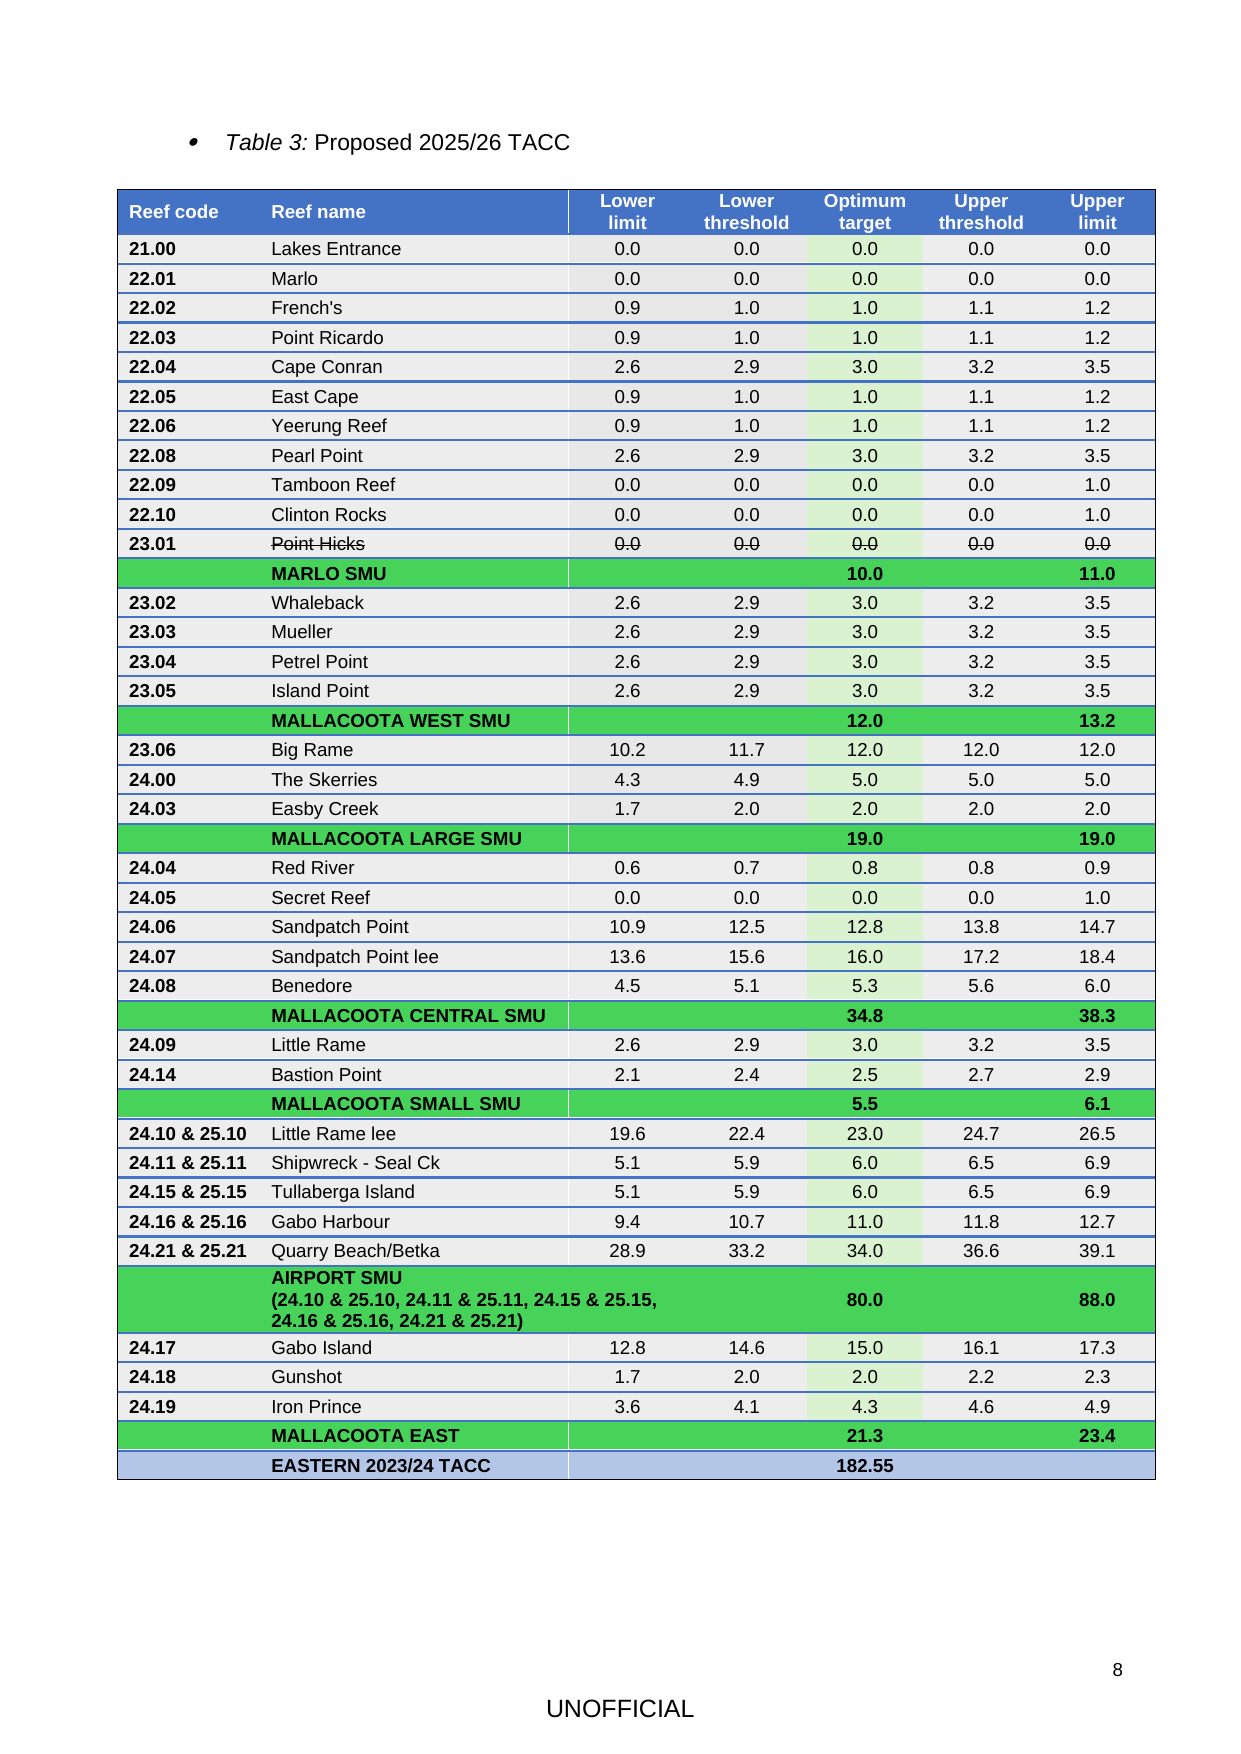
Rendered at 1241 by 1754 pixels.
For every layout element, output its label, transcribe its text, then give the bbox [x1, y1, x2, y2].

table_cell 23.03 [118, 618, 260, 646]
table_cell [569, 707, 686, 734]
table_cell East Cape [260, 383, 568, 410]
table_cell [923, 1422, 1039, 1449]
table_cell 2.9 [686, 677, 807, 705]
table_cell 24.14 [118, 1061, 260, 1088]
table_cell 22.05 [118, 383, 260, 410]
table_cell 2.6 [569, 441, 686, 469]
table_cell 3.2 [923, 1031, 1039, 1058]
table_cell 80.0 [807, 1267, 923, 1332]
table_cell 10.0 [807, 559, 923, 587]
table_cell 24.05 [118, 884, 260, 911]
table_cell 22.01 [118, 265, 260, 292]
table_cell 14.7 [1039, 913, 1155, 941]
table_cell Secret Reef [260, 884, 568, 911]
table_cell 0.0 [569, 884, 686, 911]
table_cell 0.0 [923, 500, 1039, 528]
table_cell Lakes Entrance [260, 235, 568, 262]
table_cell [923, 1090, 1039, 1117]
table_cell 23.0 [807, 1120, 923, 1147]
table_cell 0.0 [807, 500, 923, 528]
table_cell 5.9 [686, 1179, 807, 1206]
table_cell 6.0 [807, 1179, 923, 1206]
table_cell 5.3 [807, 972, 923, 999]
table_cell 2.0 [686, 1363, 807, 1391]
table_cell [923, 1002, 1039, 1029]
table_cell [1039, 1452, 1155, 1479]
table_cell 34.0 [807, 1238, 923, 1265]
table_cell 0.0 [1039, 265, 1155, 292]
table_cell 19.6 [569, 1120, 686, 1147]
table_cell 1.0 [807, 412, 923, 439]
table_cell 22.09 [118, 471, 260, 498]
table_cell 34.8 [807, 1002, 923, 1029]
table_cell Benedore [260, 972, 568, 999]
table_cell [686, 1422, 807, 1449]
table_cell 0.9 [1039, 854, 1155, 882]
table_cell 2.6 [569, 677, 686, 705]
table_cell 1.0 [1039, 884, 1155, 911]
table_cell AIRPORT SMU (24.10 & 25.10, 24.11 & 25.11, 24.15 & 25.15, 24.16 & 25.16, 24.21 & 25.21) [260, 1267, 686, 1332]
table_cell 4.3 [569, 766, 686, 793]
table_cell [923, 1452, 1039, 1479]
table_cell 3.6 [569, 1393, 686, 1420]
table_cell Point Hicks [260, 530, 568, 557]
table_cell 0.0 [686, 471, 807, 498]
table_header Reef code [118, 190, 260, 233]
table_cell 3.0 [807, 648, 923, 675]
table_cell 24.06 [118, 913, 260, 941]
table_cell 0.0 [923, 265, 1039, 292]
table_cell [686, 1267, 807, 1332]
table_cell 6.9 [1039, 1179, 1155, 1206]
table_cell 26.5 [1039, 1120, 1155, 1147]
table_cell 1.2 [1039, 294, 1155, 321]
table_cell Gabo Harbour [260, 1208, 568, 1235]
table_cell 0.9 [569, 412, 686, 439]
table_cell 3.2 [923, 677, 1039, 705]
table_cell [686, 1090, 807, 1117]
table_cell 15.6 [686, 943, 807, 970]
table_cell MARLO SMU [260, 559, 568, 587]
table_cell Pearl Point [260, 441, 568, 469]
table_cell 12.8 [807, 913, 923, 941]
table_cell Red River [260, 854, 568, 882]
table_cell 13.6 [569, 943, 686, 970]
table_cell 11.0 [807, 1208, 923, 1235]
table_cell 24.16 & 25.16 [118, 1208, 260, 1235]
table_cell 23.06 [118, 736, 260, 764]
table_cell 24.10 & 25.10 [118, 1120, 260, 1147]
table_cell 0.9 [569, 294, 686, 321]
table_cell 3.5 [1039, 677, 1155, 705]
table_cell MALLACOOTA CENTRAL SMU [260, 1002, 568, 1029]
table_cell 17.3 [1039, 1334, 1155, 1361]
table_cell 0.0 [923, 884, 1039, 911]
table_cell 36.6 [923, 1238, 1039, 1265]
table_cell [569, 1002, 686, 1029]
table_cell 12.8 [569, 1334, 686, 1361]
table_cell Easby Creek [260, 795, 568, 823]
table_cell [569, 1422, 686, 1449]
table_cell [118, 1422, 260, 1449]
table_cell 2.0 [923, 795, 1039, 823]
table_cell Big Rame [260, 736, 568, 764]
table_cell 3.5 [1039, 441, 1155, 469]
table_cell Quarry Beach/Betka [260, 1238, 568, 1265]
table_cell [569, 1090, 686, 1117]
table_cell 14.6 [686, 1334, 807, 1361]
table_cell MALLACOOTA WEST SMU [260, 707, 568, 734]
table_cell 4.9 [686, 766, 807, 793]
table_cell [118, 1002, 260, 1029]
table_cell 3.5 [1039, 353, 1155, 380]
table_cell MALLACOOTA SMALL SMU [260, 1090, 568, 1117]
table_cell [118, 1267, 260, 1332]
table_cell 1.7 [569, 1363, 686, 1391]
table_cell 23.04 [118, 648, 260, 675]
table_cell 2.9 [686, 353, 807, 380]
table_cell EASTERN 2023/24 TACC [260, 1452, 568, 1479]
table_cell The Skerries [260, 766, 568, 793]
table_cell 24.09 [118, 1031, 260, 1058]
table_cell MALLACOOTA EAST [260, 1422, 568, 1449]
table_cell 0.0 [1039, 530, 1155, 557]
table_cell 0.7 [686, 854, 807, 882]
table_cell 0.0 [807, 530, 923, 557]
table_cell 19.0 [1039, 825, 1155, 852]
table_cell 13.8 [923, 913, 1039, 941]
table_cell 5.0 [807, 766, 923, 793]
table_cell 38.3 [1039, 1002, 1155, 1029]
table_cell 0.0 [807, 471, 923, 498]
table_cell 24.7 [923, 1120, 1039, 1147]
table_cell 2.5 [807, 1061, 923, 1088]
table_cell 18.4 [1039, 943, 1155, 970]
table_cell 3.5 [1039, 618, 1155, 646]
table_cell 22.04 [118, 353, 260, 380]
table_cell 3.2 [923, 589, 1039, 616]
table_cell Island Point [260, 677, 568, 705]
table_cell Sandpatch Point lee [260, 943, 568, 970]
table_cell 22.4 [686, 1120, 807, 1147]
table_cell Mueller [260, 618, 568, 646]
table_cell 1.0 [807, 324, 923, 351]
table_cell 33.2 [686, 1238, 807, 1265]
table_cell 3.0 [807, 1031, 923, 1058]
table_cell [686, 1002, 807, 1029]
table_cell 0.0 [807, 235, 923, 262]
table_cell 182.55 [807, 1452, 923, 1479]
table_cell 1.1 [923, 383, 1039, 410]
table_cell 1.0 [807, 294, 923, 321]
table_cell 3.5 [1039, 648, 1155, 675]
table_cell MALLACOOTA LARGE SMU [260, 825, 568, 852]
table_cell 24.18 [118, 1363, 260, 1391]
table_cell 1.2 [1039, 412, 1155, 439]
table_cell Gunshot [260, 1363, 568, 1391]
table_cell 1.1 [923, 412, 1039, 439]
table_cell 1.0 [686, 383, 807, 410]
table_cell 2.9 [686, 1031, 807, 1058]
table_cell 2.9 [686, 441, 807, 469]
table_cell 0.0 [923, 471, 1039, 498]
table_cell 4.3 [807, 1393, 923, 1420]
table_cell 5.6 [923, 972, 1039, 999]
table_cell 12.5 [686, 913, 807, 941]
table_cell 3.0 [807, 353, 923, 380]
table_cell 3.2 [923, 648, 1039, 675]
table_cell Tullaberga Island [260, 1179, 568, 1206]
table_cell 5.1 [686, 972, 807, 999]
table_cell 0.0 [1039, 235, 1155, 262]
table_cell 1.2 [1039, 324, 1155, 351]
table_cell 2.6 [569, 1031, 686, 1058]
table_cell 0.0 [807, 884, 923, 911]
table_cell 2.7 [923, 1061, 1039, 1088]
table_cell 3.5 [1039, 1031, 1155, 1058]
table_cell 24.04 [118, 854, 260, 882]
table_header Upper threshold [923, 190, 1039, 233]
table_cell Iron Prince [260, 1393, 568, 1420]
table_cell 5.0 [1039, 766, 1155, 793]
table_cell 1.2 [1039, 383, 1155, 410]
table_cell 2.4 [686, 1061, 807, 1088]
table_cell [118, 559, 260, 587]
list Table 3: Proposed 2025/26 TACC [187, 128, 1123, 155]
table_cell 4.9 [1039, 1393, 1155, 1420]
table_cell 11.0 [1039, 559, 1155, 587]
table_cell 4.1 [686, 1393, 807, 1420]
table_cell 1.0 [686, 412, 807, 439]
table_cell 3.5 [1039, 589, 1155, 616]
table_cell 28.9 [569, 1238, 686, 1265]
table_cell 0.0 [569, 500, 686, 528]
table_cell Gabo Island [260, 1334, 568, 1361]
table_cell 23.05 [118, 677, 260, 705]
table_cell 1.0 [1039, 471, 1155, 498]
table_cell 2.6 [569, 648, 686, 675]
table_cell 4.6 [923, 1393, 1039, 1420]
table_cell 1.0 [686, 324, 807, 351]
table_cell 10.2 [569, 736, 686, 764]
table_cell 22.06 [118, 412, 260, 439]
table_cell 6.0 [807, 1149, 923, 1176]
table_cell 1.0 [807, 383, 923, 410]
table_cell 5.1 [569, 1149, 686, 1176]
table_cell 0.0 [807, 265, 923, 292]
table_cell 24.00 [118, 766, 260, 793]
table_cell [923, 825, 1039, 852]
table_cell [923, 1267, 1039, 1332]
table_cell 6.5 [923, 1179, 1039, 1206]
table_cell 1.7 [569, 795, 686, 823]
table_cell [923, 707, 1039, 734]
table_cell 3.0 [807, 677, 923, 705]
table_cell 39.1 [1039, 1238, 1155, 1265]
table_cell 0.0 [569, 530, 686, 557]
table_cell 16.0 [807, 943, 923, 970]
table_cell Little Rame [260, 1031, 568, 1058]
table_cell 6.0 [1039, 972, 1155, 999]
table_cell [118, 825, 260, 852]
table_cell 22.10 [118, 500, 260, 528]
table_cell 3.2 [923, 618, 1039, 646]
table_cell 24.03 [118, 795, 260, 823]
table_cell 2.0 [807, 795, 923, 823]
table_header Upper limit [1039, 190, 1155, 233]
table_cell 2.0 [686, 795, 807, 823]
table_cell Point Ricardo [260, 324, 568, 351]
table_cell 12.0 [807, 707, 923, 734]
table_cell 0.0 [686, 235, 807, 262]
table_cell 0.9 [569, 324, 686, 351]
table_cell 5.0 [923, 766, 1039, 793]
table_cell 2.2 [923, 1363, 1039, 1391]
table_cell 23.01 [118, 530, 260, 557]
table_cell 1.0 [686, 294, 807, 321]
table_cell French's [260, 294, 568, 321]
table_cell 88.0 [1039, 1267, 1155, 1332]
table_cell 24.07 [118, 943, 260, 970]
table_cell 6.5 [923, 1149, 1039, 1176]
table_cell 2.3 [1039, 1363, 1155, 1391]
table_cell [118, 1090, 260, 1117]
table_cell 2.0 [1039, 795, 1155, 823]
table_cell 22.08 [118, 441, 260, 469]
table_cell 11.8 [923, 1208, 1039, 1235]
table_cell Little Rame lee [260, 1120, 568, 1147]
table_cell Marlo [260, 265, 568, 292]
table_cell 22.03 [118, 324, 260, 351]
table_cell 3.0 [807, 618, 923, 646]
table_header Optimum target [807, 190, 923, 233]
table_cell 0.8 [923, 854, 1039, 882]
table_cell 4.5 [569, 972, 686, 999]
table_cell 15.0 [807, 1334, 923, 1361]
table_cell 10.7 [686, 1208, 807, 1235]
table_cell 0.0 [686, 500, 807, 528]
table_cell 3.0 [807, 441, 923, 469]
table_cell 0.8 [807, 854, 923, 882]
table_cell 1.1 [923, 294, 1039, 321]
table_cell [686, 559, 807, 587]
table_cell 0.0 [569, 265, 686, 292]
table_cell 12.7 [1039, 1208, 1155, 1235]
table_cell 2.1 [569, 1061, 686, 1088]
table_cell 21.3 [807, 1422, 923, 1449]
table_cell 2.9 [686, 648, 807, 675]
table_cell 2.9 [1039, 1061, 1155, 1088]
table_cell 9.4 [569, 1208, 686, 1235]
table_header Reef name [260, 190, 568, 233]
table_cell [686, 825, 807, 852]
table_cell 21.00 [118, 235, 260, 262]
table_cell 0.6 [569, 854, 686, 882]
table_cell 10.9 [569, 913, 686, 941]
table_cell 2.9 [686, 618, 807, 646]
table_cell 0.0 [686, 884, 807, 911]
table_cell Tamboon Reef [260, 471, 568, 498]
table_cell [686, 707, 807, 734]
table_cell Whaleback [260, 589, 568, 616]
table_cell [686, 1452, 807, 1479]
table_cell 24.17 [118, 1334, 260, 1361]
table_cell 2.9 [686, 589, 807, 616]
table_cell 24.21 & 25.21 [118, 1238, 260, 1265]
table_cell 23.02 [118, 589, 260, 616]
table_cell 12.0 [923, 736, 1039, 764]
table_cell [569, 559, 686, 587]
table_cell 0.0 [686, 530, 807, 557]
table_cell Petrel Point [260, 648, 568, 675]
table_cell 0.0 [686, 265, 807, 292]
table_cell 0.9 [569, 383, 686, 410]
table_cell 2.6 [569, 353, 686, 380]
table_cell 5.5 [807, 1090, 923, 1117]
table_cell 1.1 [923, 324, 1039, 351]
table_cell 23.4 [1039, 1422, 1155, 1449]
table_cell 24.08 [118, 972, 260, 999]
table_cell Clinton Rocks [260, 500, 568, 528]
table_cell [569, 1452, 686, 1479]
table_cell 17.2 [923, 943, 1039, 970]
table_cell 13.2 [1039, 707, 1155, 734]
table_cell [118, 1452, 260, 1479]
table_cell 5.9 [686, 1149, 807, 1176]
table_cell 16.1 [923, 1334, 1039, 1361]
table_cell 1.0 [1039, 500, 1155, 528]
table_cell 6.9 [1039, 1149, 1155, 1176]
table_cell 24.19 [118, 1393, 260, 1420]
table_cell Cape Conran [260, 353, 568, 380]
table_cell 0.0 [569, 471, 686, 498]
table_cell 0.0 [923, 235, 1039, 262]
table_cell 19.0 [807, 825, 923, 852]
table_header Lower limit [569, 190, 686, 233]
table_cell 6.1 [1039, 1090, 1155, 1117]
table_cell 0.0 [923, 530, 1039, 557]
table_cell 0.0 [569, 235, 686, 262]
table_cell Bastion Point [260, 1061, 568, 1088]
table_cell 11.7 [686, 736, 807, 764]
table_cell 3.0 [807, 589, 923, 616]
table_header Lower threshold [686, 190, 807, 233]
table_cell 2.6 [569, 589, 686, 616]
table_cell Sandpatch Point [260, 913, 568, 941]
table_cell 24.11 & 25.11 [118, 1149, 260, 1176]
table_cell Shipwreck - Seal Ck [260, 1149, 568, 1176]
table_cell 3.2 [923, 441, 1039, 469]
table_cell 2.0 [807, 1363, 923, 1391]
table_cell Yeerung Reef [260, 412, 568, 439]
table_cell 22.02 [118, 294, 260, 321]
table_cell 2.6 [569, 618, 686, 646]
table_cell [118, 707, 260, 734]
table_cell [569, 825, 686, 852]
table_cell 3.2 [923, 353, 1039, 380]
table_cell 12.0 [807, 736, 923, 764]
table_cell 24.15 & 25.15 [118, 1179, 260, 1206]
table_cell [923, 559, 1039, 587]
table_cell 5.1 [569, 1179, 686, 1206]
table_cell 12.0 [1039, 736, 1155, 764]
